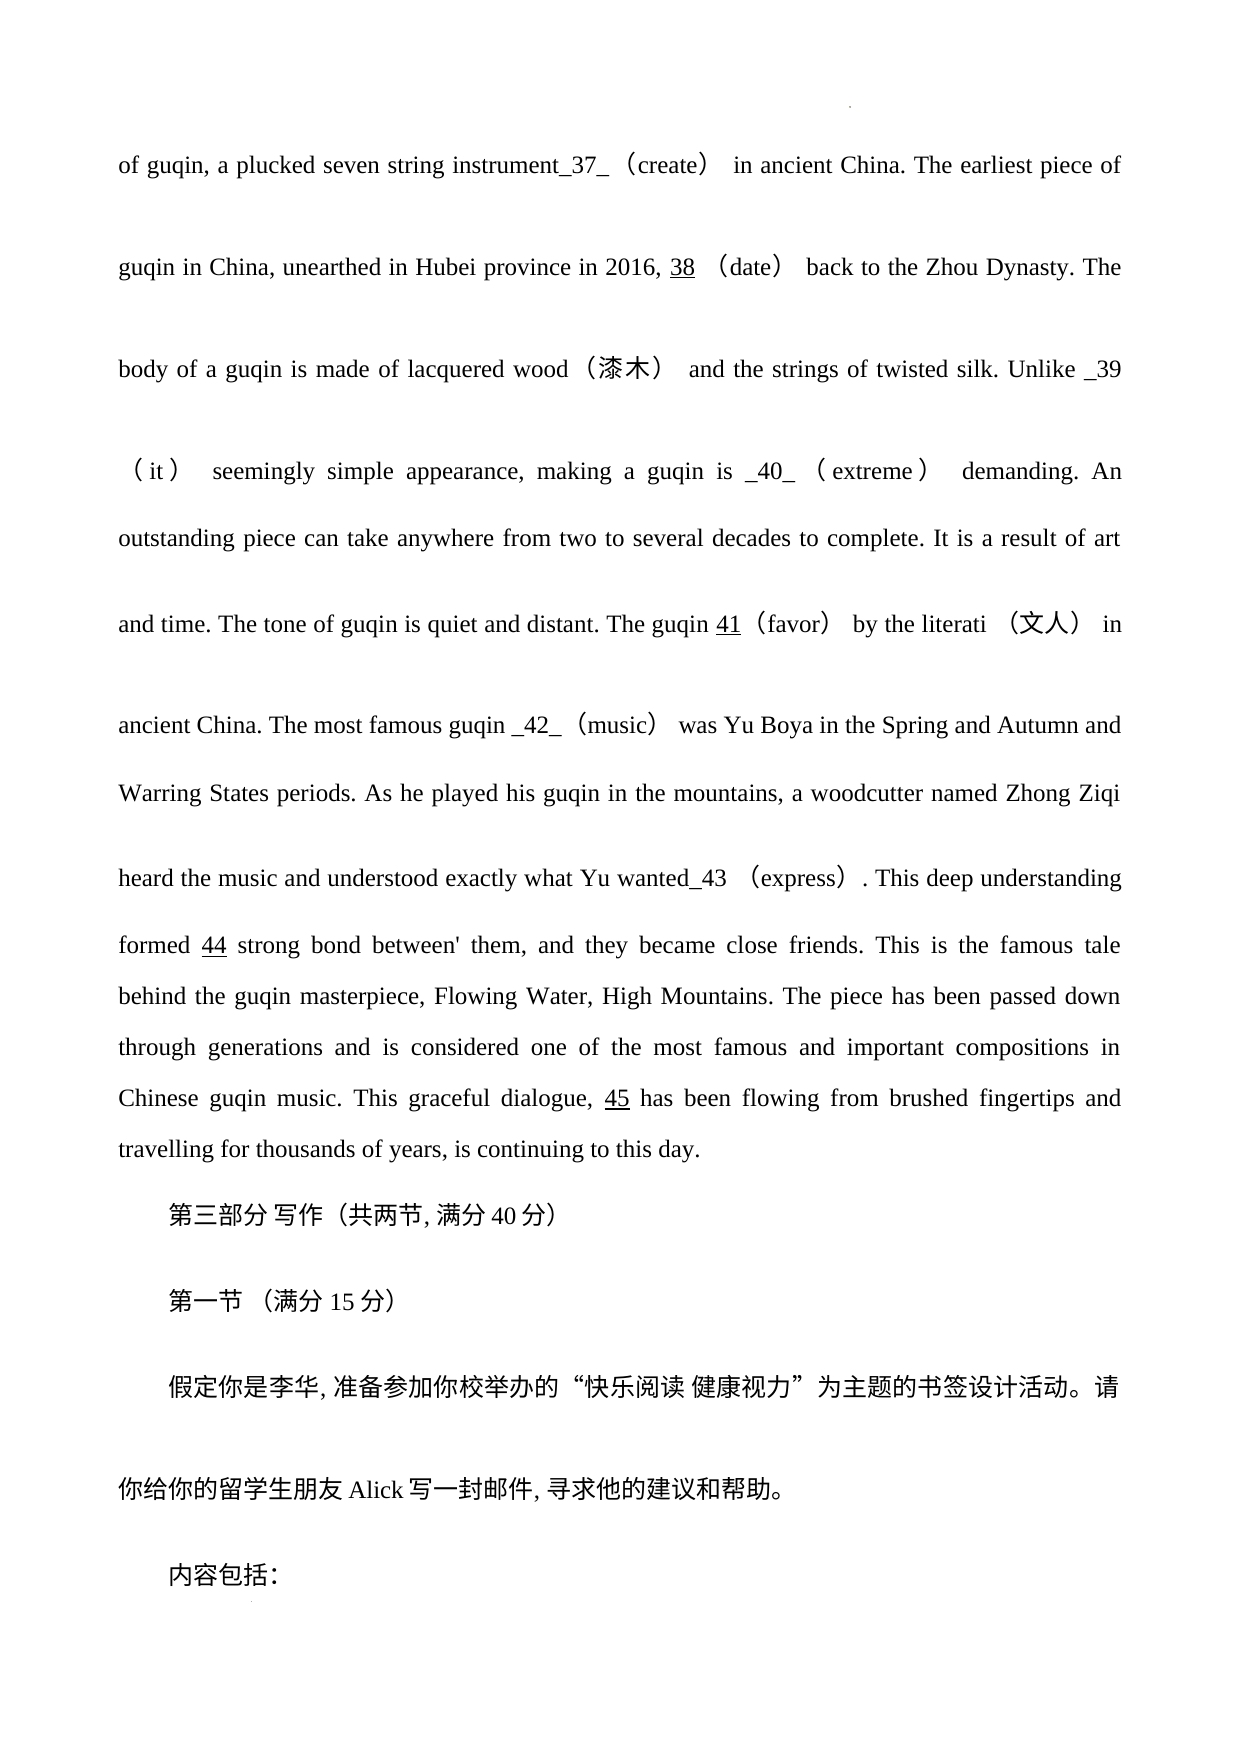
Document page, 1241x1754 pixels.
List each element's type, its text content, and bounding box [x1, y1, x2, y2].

text 第一节 （满分 15 分） [118, 1266, 1122, 1334]
text 内容包括： [118, 1540, 1122, 1608]
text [118, 130, 1122, 1166]
text 第三部分 写作（共两节, 满分40分） [118, 1180, 1122, 1248]
text 假定你是李华, 准备参加你校举办的“快乐阅读 健康视力”为主题的书签设计活动。请你给你的留学生朋友Alick写一封邮件, 寻求他的建议和帮助。 [118, 1352, 1122, 1522]
